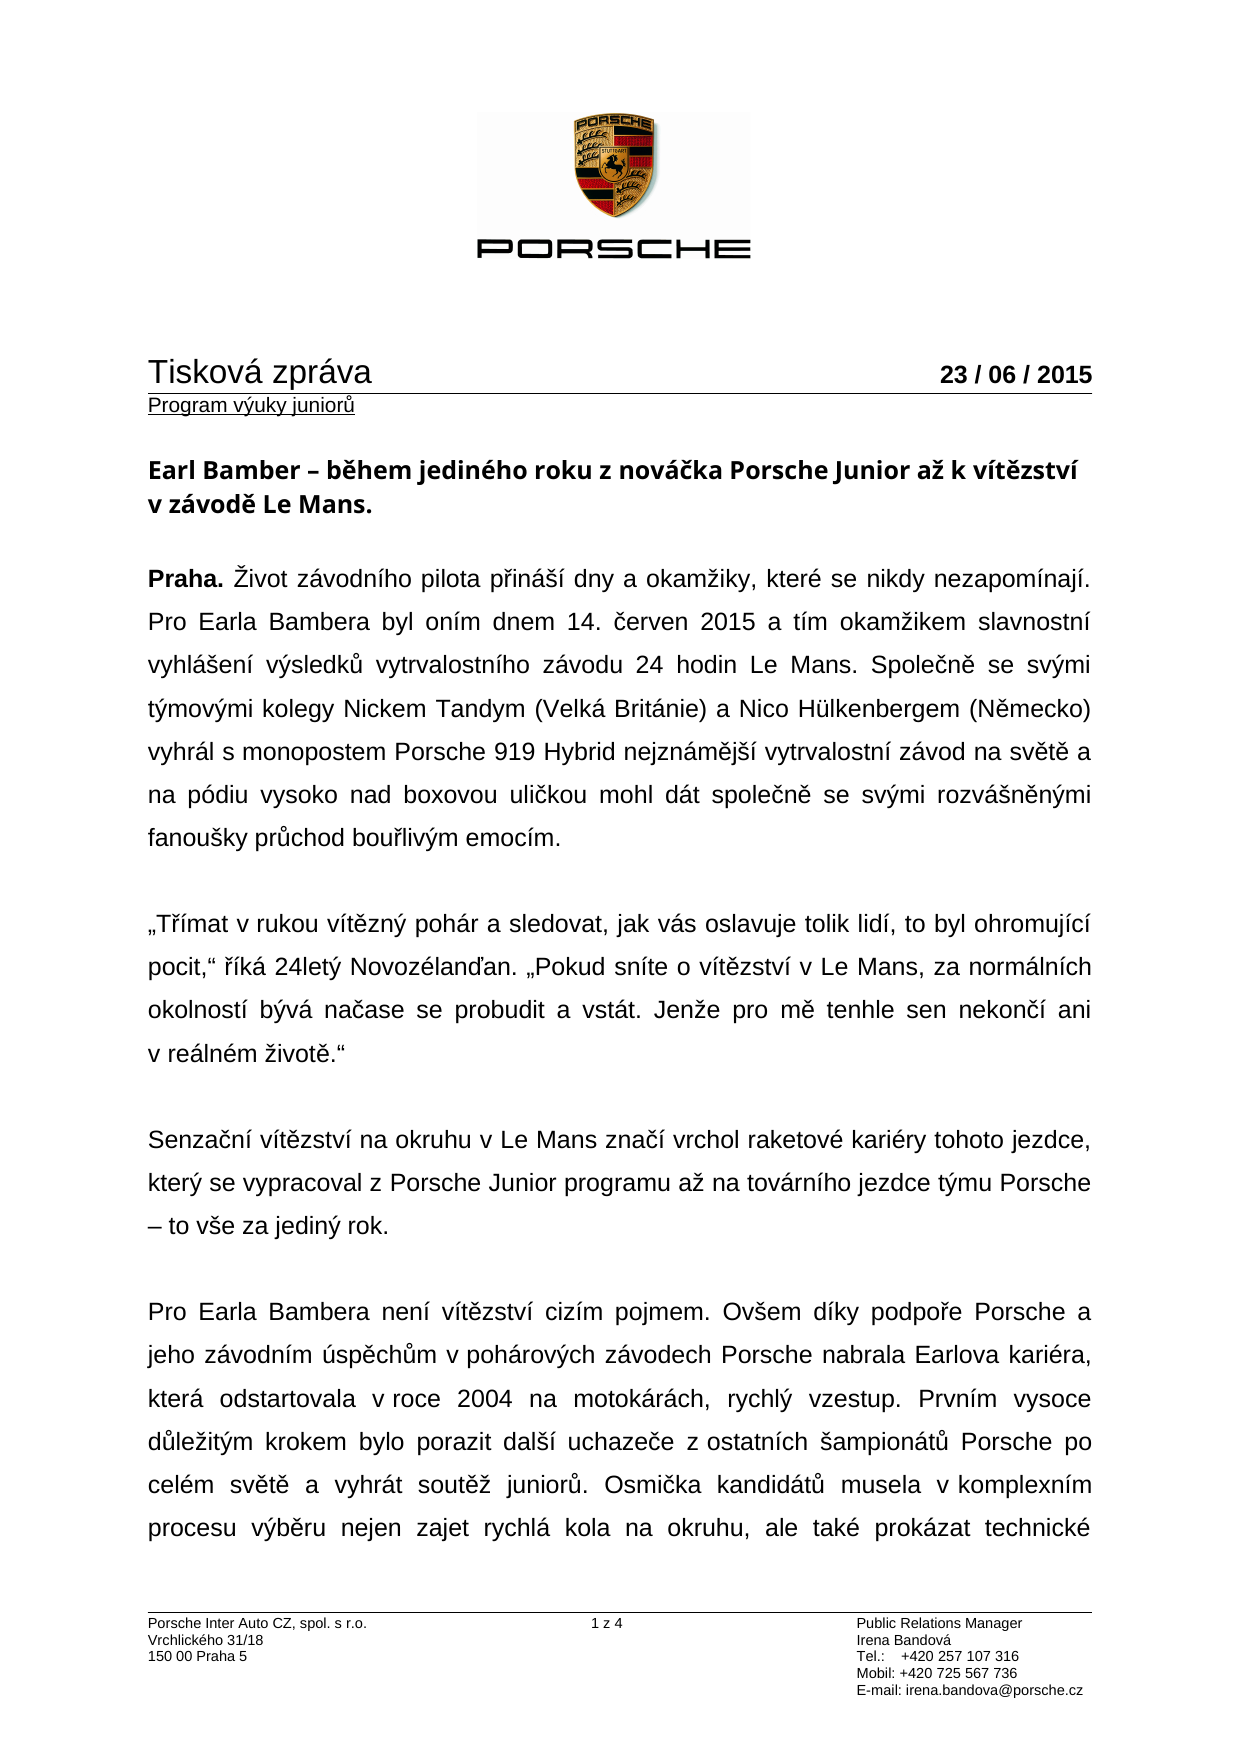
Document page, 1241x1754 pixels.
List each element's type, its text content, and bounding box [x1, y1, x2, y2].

text „Třímat v rukou vítězný pohár a sledovat, jak vás oslavuje tolik lidí, to byl ohromující pocit,“ říká 24letý Novozélanďan. „Pokud sníte o vítězství v Le Mans, za normálních okolností bývá načase se probudit a vstát. Jenže pro mě tenhle sen nekončí ani v reálném životě.“ [148, 909, 1092, 1067]
picture [477, 112, 751, 259]
text Earl Bamber – během jediného roku z nováčka Porsche Junior až k vítězství v závodě Le Mans. [148, 453, 1092, 521]
text Praha. Život závodního pilota přináší dny a okamžiky, které se nikdy nezapomínají. Pro Earla Bambera byl oním dnem 14. červen tím okamžikem slavnostní vyhlášení výsledků vytrvalostního závodu 24 hodin Le Mans. Společně se svými týmovými kolegy Nickem Tandym (Velká Británie) a Nico Hülkenbergem (Německo) vyhrál s monopostem Porsche 919 Hybrid nejznámější vytrvalostní závod na světě a na pódiu vysoko nad boxovou uličkou mohl dát společně se svými rozvášněnými fanoušky průchod bouřlivým emocím. [148, 564, 1092, 852]
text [148, 1297, 1092, 1542]
text Senzační vítězství na okruhu v Le Mans značí vrchol raketové kariéry tohoto jezdce, který se vypracoval z Porsche Junior programu až na továrního jezdce týmu Porsche – to vše za jediný rok. [148, 1125, 1092, 1240]
text Program výuky juniorů [148, 394, 1092, 417]
